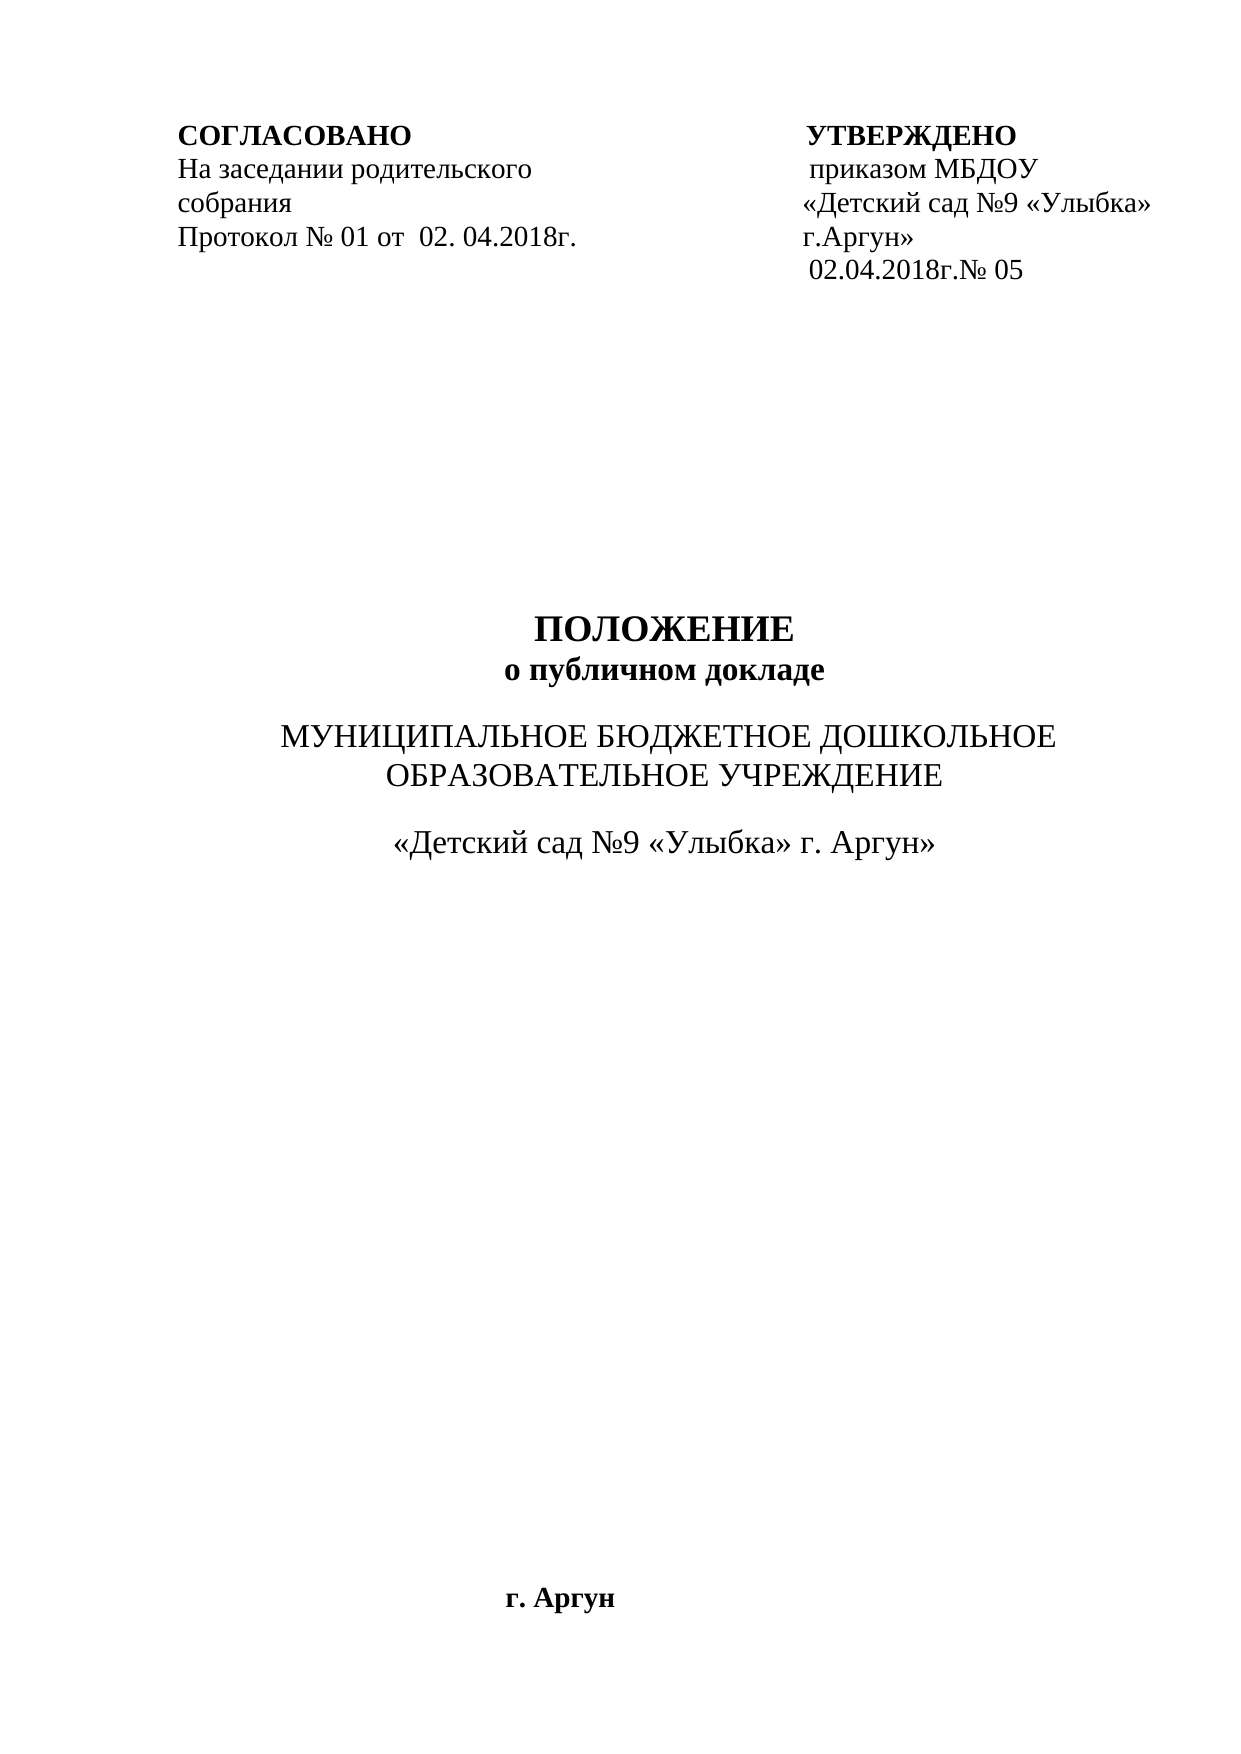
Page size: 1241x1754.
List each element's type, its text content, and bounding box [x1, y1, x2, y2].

text «Детский сад №9 «Улыбка» г. Аргун» [177, 823, 1152, 861]
text На заседании родительского приказом МБДОУ [177, 152, 1152, 185]
text собрания «Детский сад №9 «Улыбка» [177, 185, 1152, 219]
text Протокол № 01 от 02. 04.2018г. г.Аргун» [177, 219, 1152, 252]
text МУНИЦИПАЛЬНОЕ БЮДЖЕТНОЕ ДОШКОЛЬНОЕ ОБРАЗОВАТЕЛЬНОЕ УЧРЕЖДЕНИЕ [177, 717, 1152, 793]
text ПОЛОЖЕНИЕ о публичном докладе [177, 606, 1152, 688]
text 02.04.2018г.№ 05 [177, 252, 1152, 286]
text СОГЛАСОВАНО УТВЕРЖДЕНО [177, 118, 1152, 152]
text г. Аргун [177, 1580, 1152, 1613]
